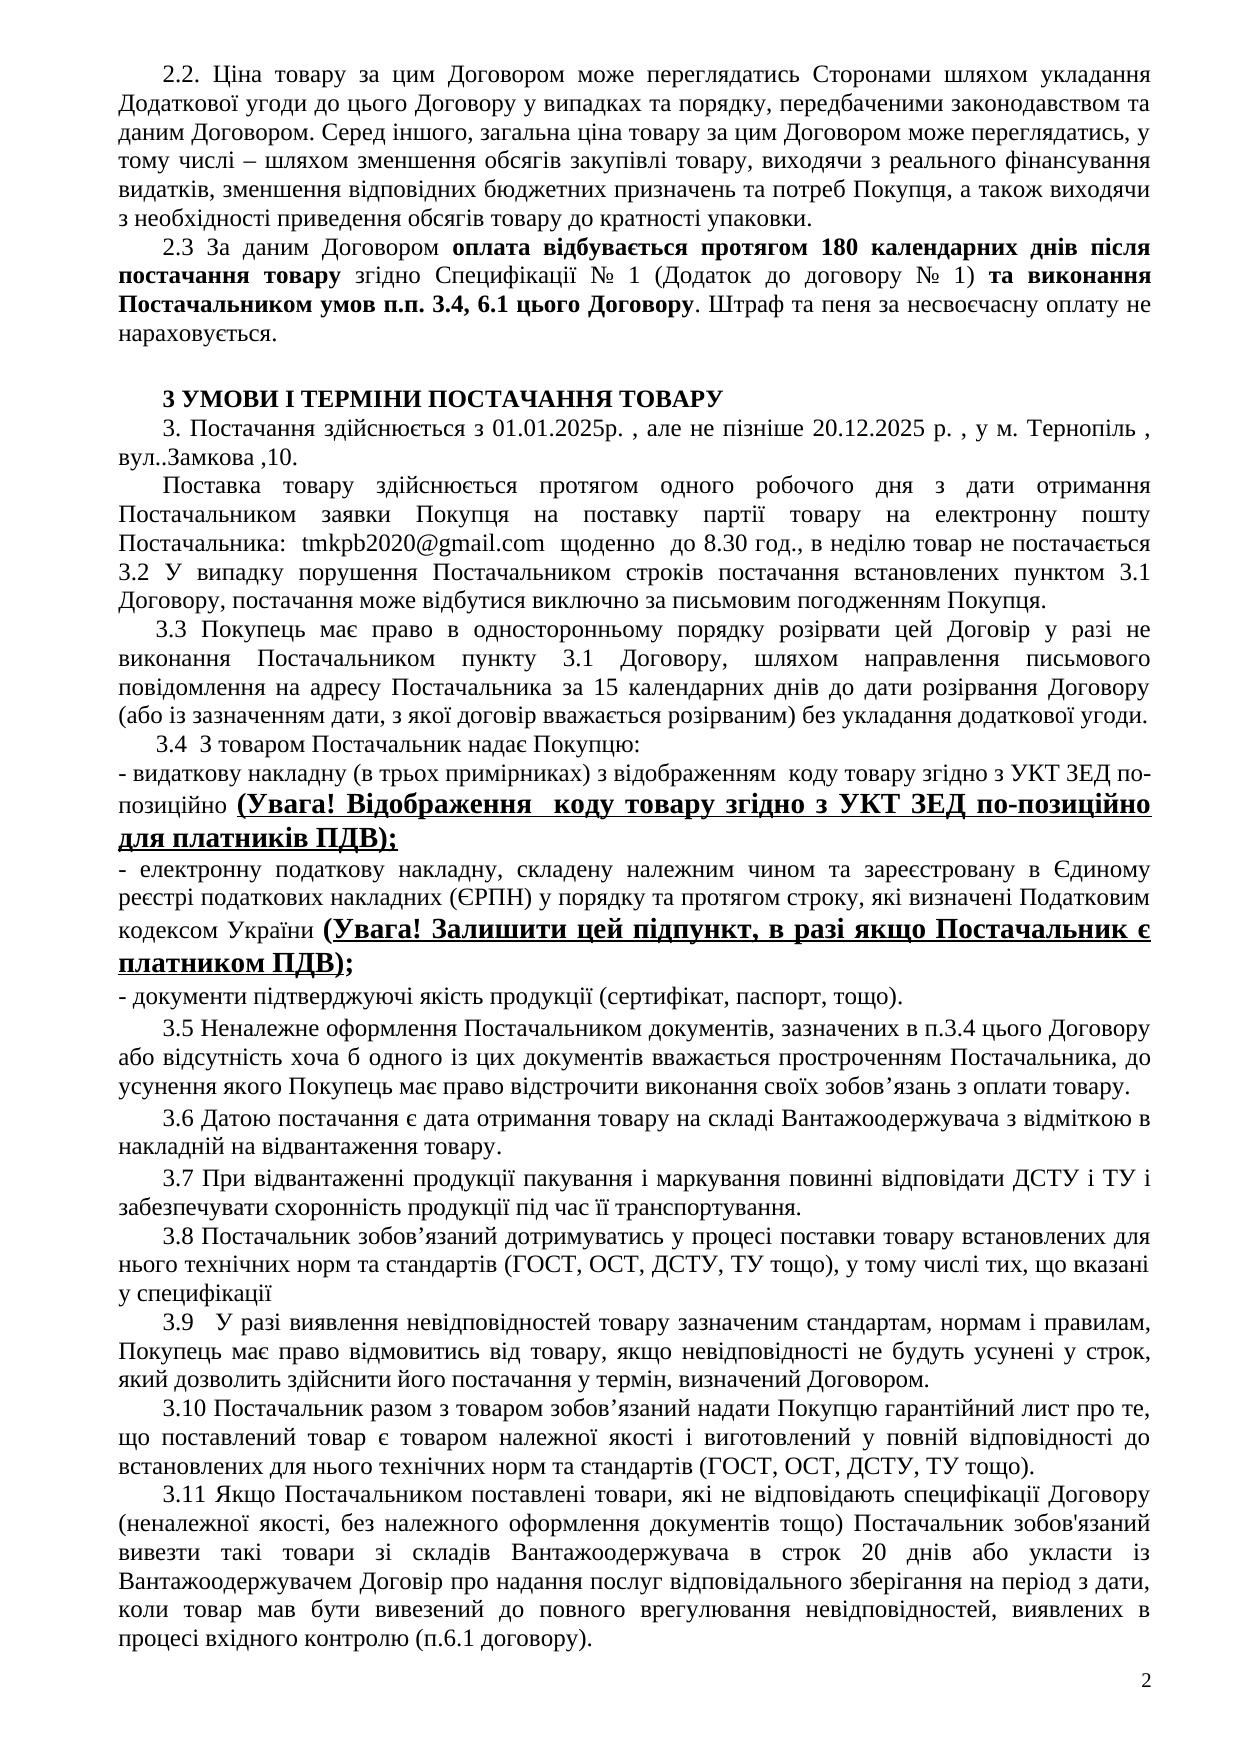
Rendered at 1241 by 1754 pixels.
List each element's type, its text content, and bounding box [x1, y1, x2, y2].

text - електронну податкову накладну, складену належним чином та зареєстровану в Єдиному реєстрі податкових накладних (ЄРПН) у порядку та протягом строку, які визначені Податковим кодексом України (Увага! Залишити цей підпункт, в разі якщо Постачальник є платником ПДВ); [118, 854, 1152, 978]
text 3.6 Датою постачання є дата отримання товару на складі Вантажоодержувача з відміткою в накладній на відвантаження товару. [118, 1103, 1152, 1160]
text 3.8 Постачальник зобов’язаний дотримуватись у процесі поставки товару встановлених для нього технічних норм та стандартів (ГОСТ, ОСТ, ДСТУ, ТУ тощо), у тому числі тих, що вказані у специфікації [118, 1221, 1152, 1307]
text 3.5 Неналежне оформлення Постачальником документів, зазначених в п.3.4 цього Договору або відсутність хоча б одного із цих документів вважається простроченням Постачальника, до усунення якого Покупець має право відстрочити виконання своїх зобов’язань з оплати товару. [118, 1013, 1152, 1099]
text 3. Постачання здійснюється з 01.01.2025р. , але не пізніше 20.12.2025 р. , у м. Тернопіль , вул..Замкова ,10. [118, 413, 1152, 470]
text - видаткову накладну (в трьох примірниках) з відображенням коду товару згідно з УКТ ЗЕД по-позиційно (Увага! Відображення коду товару згідно з УКТ ЗЕД по-позиційно для платників ПДВ); [118, 758, 1152, 854]
text 3.4 З товаром Постачальник надає Покупцю: [118, 729, 1152, 758]
text 3.10 Постачальник разом з товаром зобов’язаний надати Покупцю гарантійний лист про те, що поставлений товар є товаром належної якості і виготовлений у повній відповідності до встановлених для нього технічних норм та стандартів (ГОСТ, ОСТ, ДСТУ, ТУ тощо). [118, 1393, 1152, 1479]
text 3.11 Якщо Постачальником поставлені товари, які не відповідають специфікації Договору (неналежної якості, без належного оформлення документів тощо) Постачальник зобов'язаний вивезти такі товари зі складів Вантажоодержувача в строк 20 днів або укласти із Вантажоодержувачем Договір про надання послуг відповідального зберігання на період з дати, коли товар мав бути вивезений до повного врегулювання невідповідностей, виявлених в процесі вхідного контролю (п.6.1 договору). [118, 1479, 1152, 1652]
text 3.9 У разі виявлення невідповідностей товару зазначеним стандартам, нормам і правилам, Покупець має право відмовитись від товару, якщо невідповідності не будуть усунені у строк, який дозволить здійснити його постачання у термін, визначений Договором. [118, 1307, 1152, 1393]
text 3.3 Покупець має право в односторонньому порядку розірвати цей Договір у разі не виконання Постачальником пункту 3.1 Договору, шляхом направлення письмового повідомлення на адресу Постачальника за 15 календарних днів до дати розірвання Договору (або із зазначенням дати, з якої договір вважається розірваним) без укладання додаткової угоди. [118, 614, 1152, 729]
text Поставка товару здійснюється протягом одного робочого дня з дати отримання Постачальником заявки Покупця на поставку партії товару на електронну пошту Постачальника: tmkpb2020@gmail.com щоденно до 8.30 год., в неділю товар не постачається 3.2 У випадку порушення Постачальником строків постачання встановлених пунктом 3.1 Договору, постачання може відбутися виключно за письмовим погодженням Покупця. [118, 470, 1152, 614]
text 2.2. Ціна товару за цим Договором може переглядатись Сторонами шляхом укладання Додаткової угоди до цього Договору у випадках та порядку, передбаченими законодавством та даним Договором. Серед іншого, загальна ціна товару за цим Договором може переглядатись, у тому числі – шляхом зменшення обсягів закупівлі товару, виходячи з реального фінансування видатків, зменшення відповідних бюджетних призначень та потреб Покупця, а також виходячи з необхідності приведення обсягів товару до кратності упаковки. [118, 59, 1152, 232]
text 2.3 За даним Договором оплата відбувається протягом 180 календарних днів після постачання товару згідно Специфікації № 1 (Додаток до договору № 1) та виконання Постачальником умов п.п. 3.4, 6.1 цього Договору. Штраф та пеня за несвоєчасну оплату не нараховується. [118, 232, 1152, 347]
text - документи підтверджуючі якість продукції (сертифікат, паспорт, тощо). [118, 981, 1152, 1010]
text 3 УМОВИ І ТЕРМІНИ ПОСТАЧАННЯ ТОВАРУ [118, 384, 1152, 413]
text 3.7 При відвантаженні продукції пакування і маркування повинні відповідати ДСТУ і ТУ і забезпечувати схоронність продукції під час її транспортування. [118, 1163, 1152, 1221]
